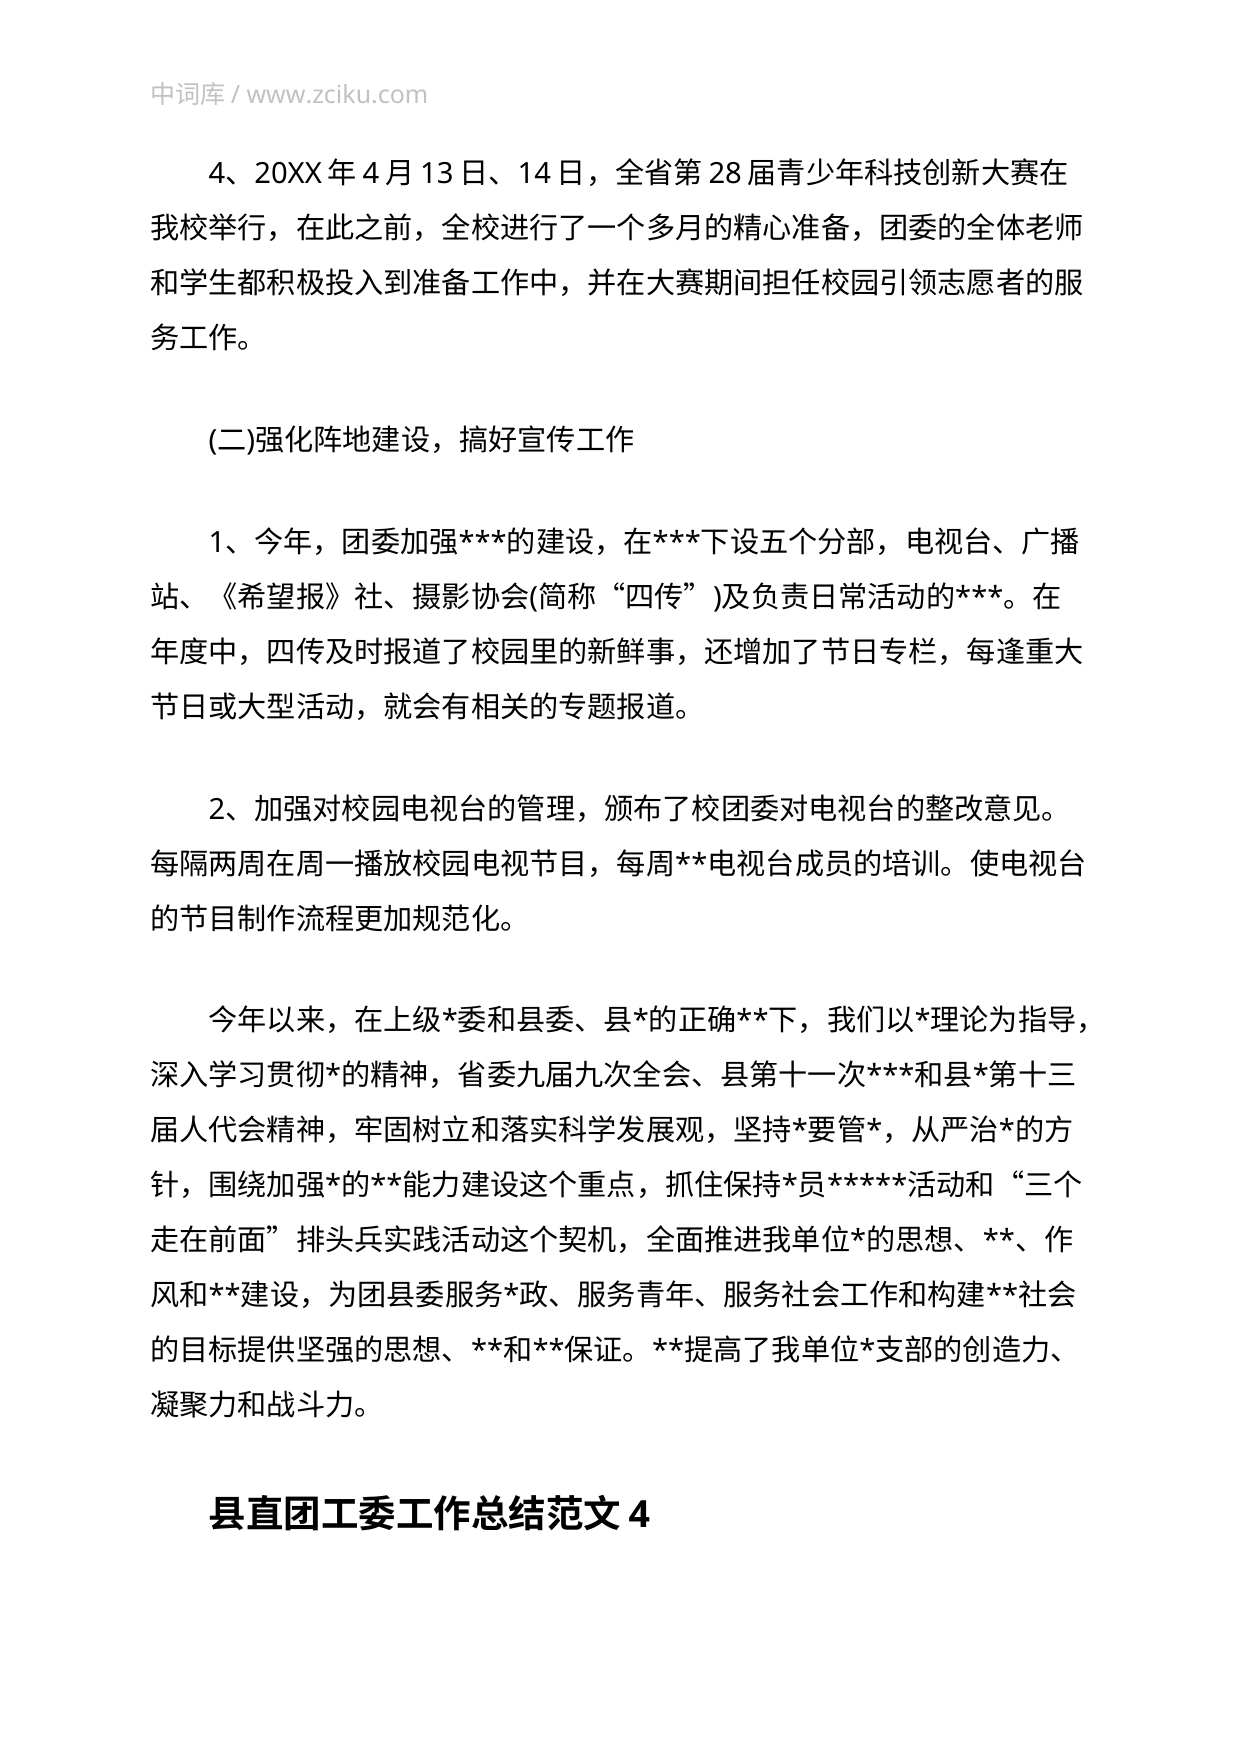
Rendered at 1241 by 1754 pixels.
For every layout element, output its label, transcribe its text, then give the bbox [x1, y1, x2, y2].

text 今年以来，在上级*委和县委、县*的正确**下，我们以*理论为指导，深入学习贯彻*的精神，省委九届九次全会、县第十一次***和县*第十三届人代会精神，牢固树立和落实科学发展观，坚持*要管*，从严治*的方针，围绕加强*的**能力建设这个重点，抓住保持*员*****活动和“三个走在前面”排头兵实践活动这个契机，全面推进我单位*的思想、**、作风和**建设，为团县委服务*政、服务青年、服务社会工作和构建**社会的目标提供坚强的思想、**和**保证。**提高了我单位*支部的创造力、凝聚力和战斗力。 [150, 997, 1090, 1424]
text (二)强化阵地建设，搞好宣传工作 [150, 417, 1090, 459]
text 2、加强对校园电视台的管理，颁布了校团委对电视台的整改意见。每隔两周在周一播放校园电视节目，每周**电视台成员的培训。使电视台的节目制作流程更加规范化。 [150, 785, 1090, 937]
text 1、今年，团委加强***的建设，在***下设五个分部，电视台、广播站、《希望报》社、摄影协会(简称“四传”)及负责日常活动的***。在年度中，四传及时报道了校园里的新鲜事，还增加了节日专栏，每逢重大节日或大型活动，就会有相关的专题报道。 [150, 518, 1090, 726]
text 县直团工委工作总结范文4 [150, 1484, 1090, 1538]
text 4、20XX年4月13日、14日，全省第28届青少年科技创新大赛在我校举行，在此之前，全校进行了一个多月的精心准备，团委的全体老师和学生都积极投入到准备工作中，并在大赛期间担任校园引领志愿者的服务工作。 [150, 150, 1090, 357]
